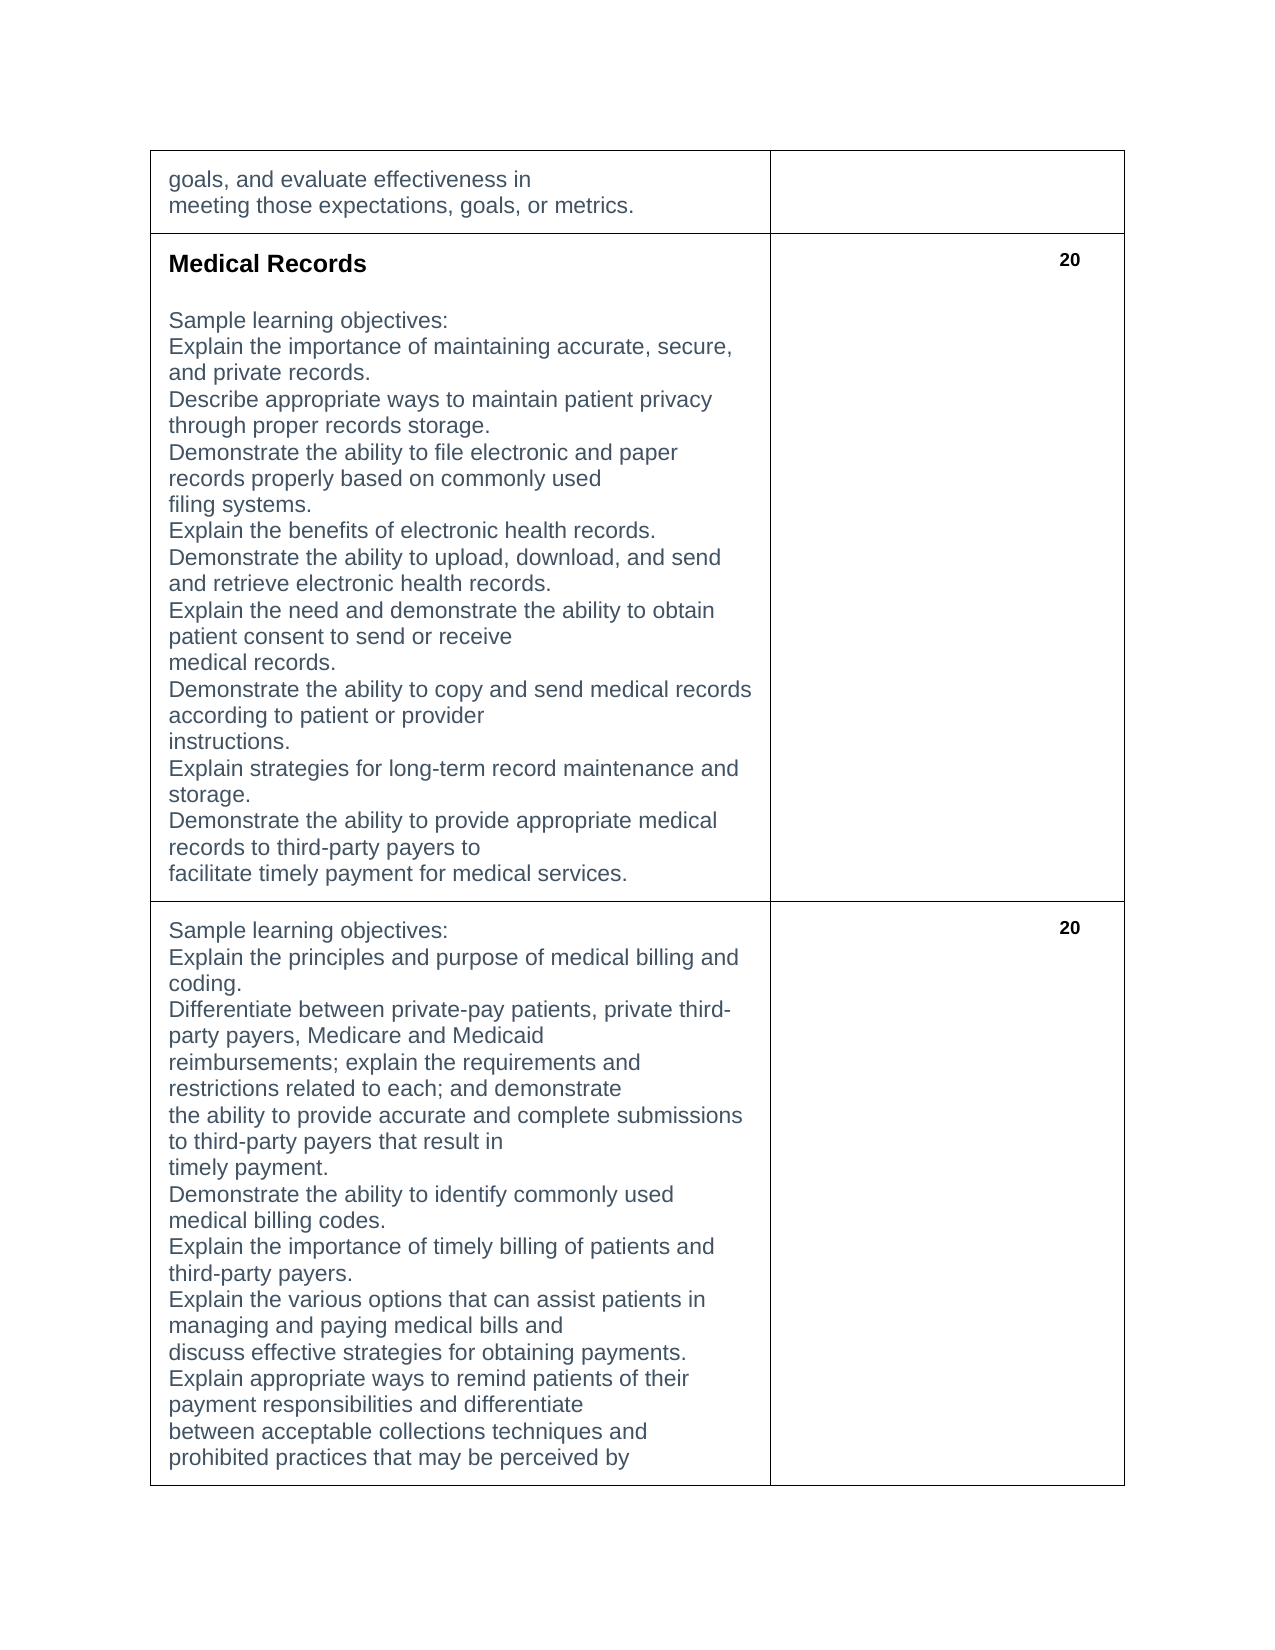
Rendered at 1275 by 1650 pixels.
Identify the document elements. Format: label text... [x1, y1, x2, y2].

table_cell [151, 902, 770, 1485]
table_cell 40 [771, 151, 1124, 233]
table_cell 20 [771, 902, 1124, 1485]
table_cell 20 [771, 234, 1124, 901]
table_cell Medical Records Sample learning objectives: Explain the importance of maintaining accurate, secure, and private records. Describe appropriate ways to maintain patient privacy through proper records storage. Demonstrate the ability to file electronic and paper records properly based on commonly used filing systems. Explain the benefits of electronic health records. Demonstrate the ability to upload, download, and send and retrieve electronic health records. Explain the need and demonstrate the ability to obtain patient consent to send or receive medical records. Demonstrate the ability to copy and send medical records according to patient or provider instructions. Explain strategies for long-term record maintenance and storage. Demonstrate the ability to provide appropriate medical records to third-party payers to facilitate timely payment for medical services. [151, 234, 770, 901]
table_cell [151, 151, 770, 233]
